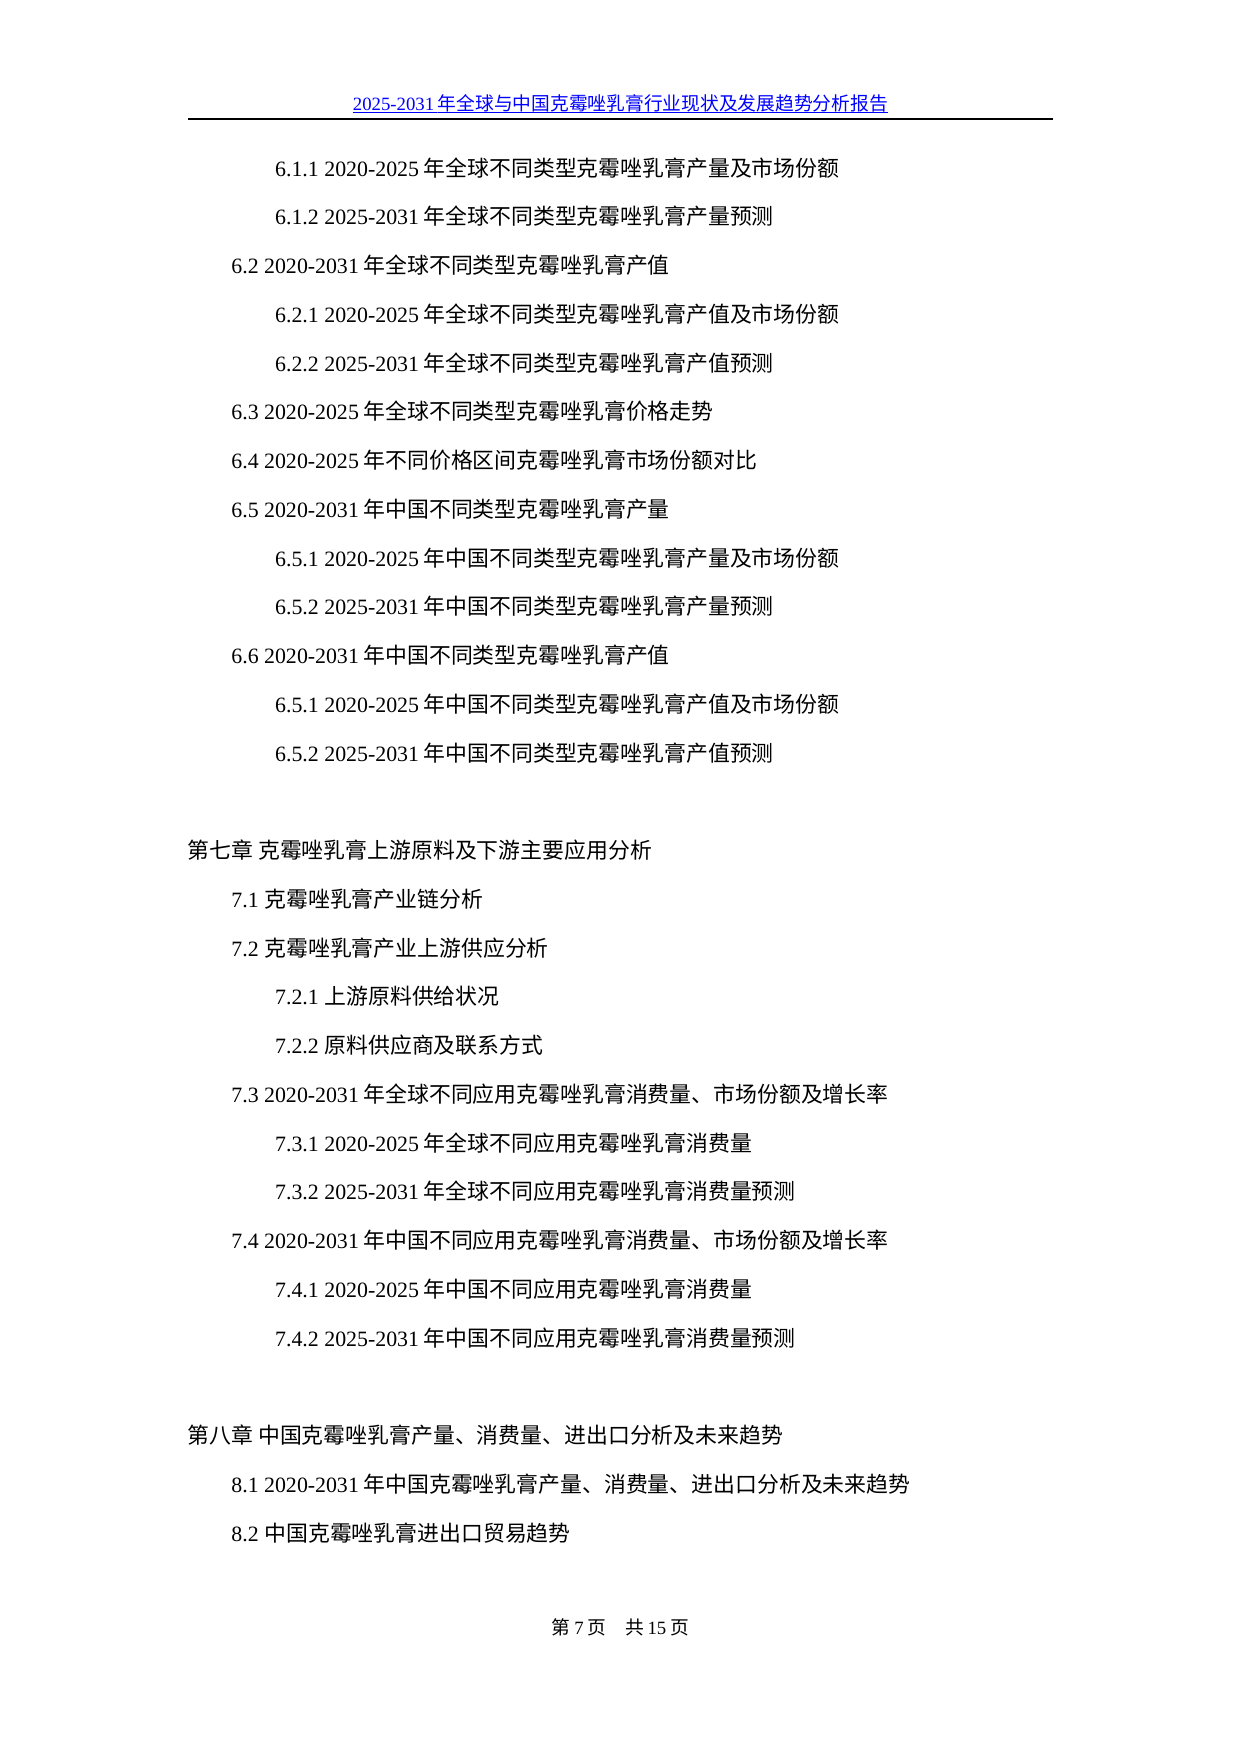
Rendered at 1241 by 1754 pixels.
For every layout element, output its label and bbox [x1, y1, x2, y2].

text [187, 150, 1053, 1548]
